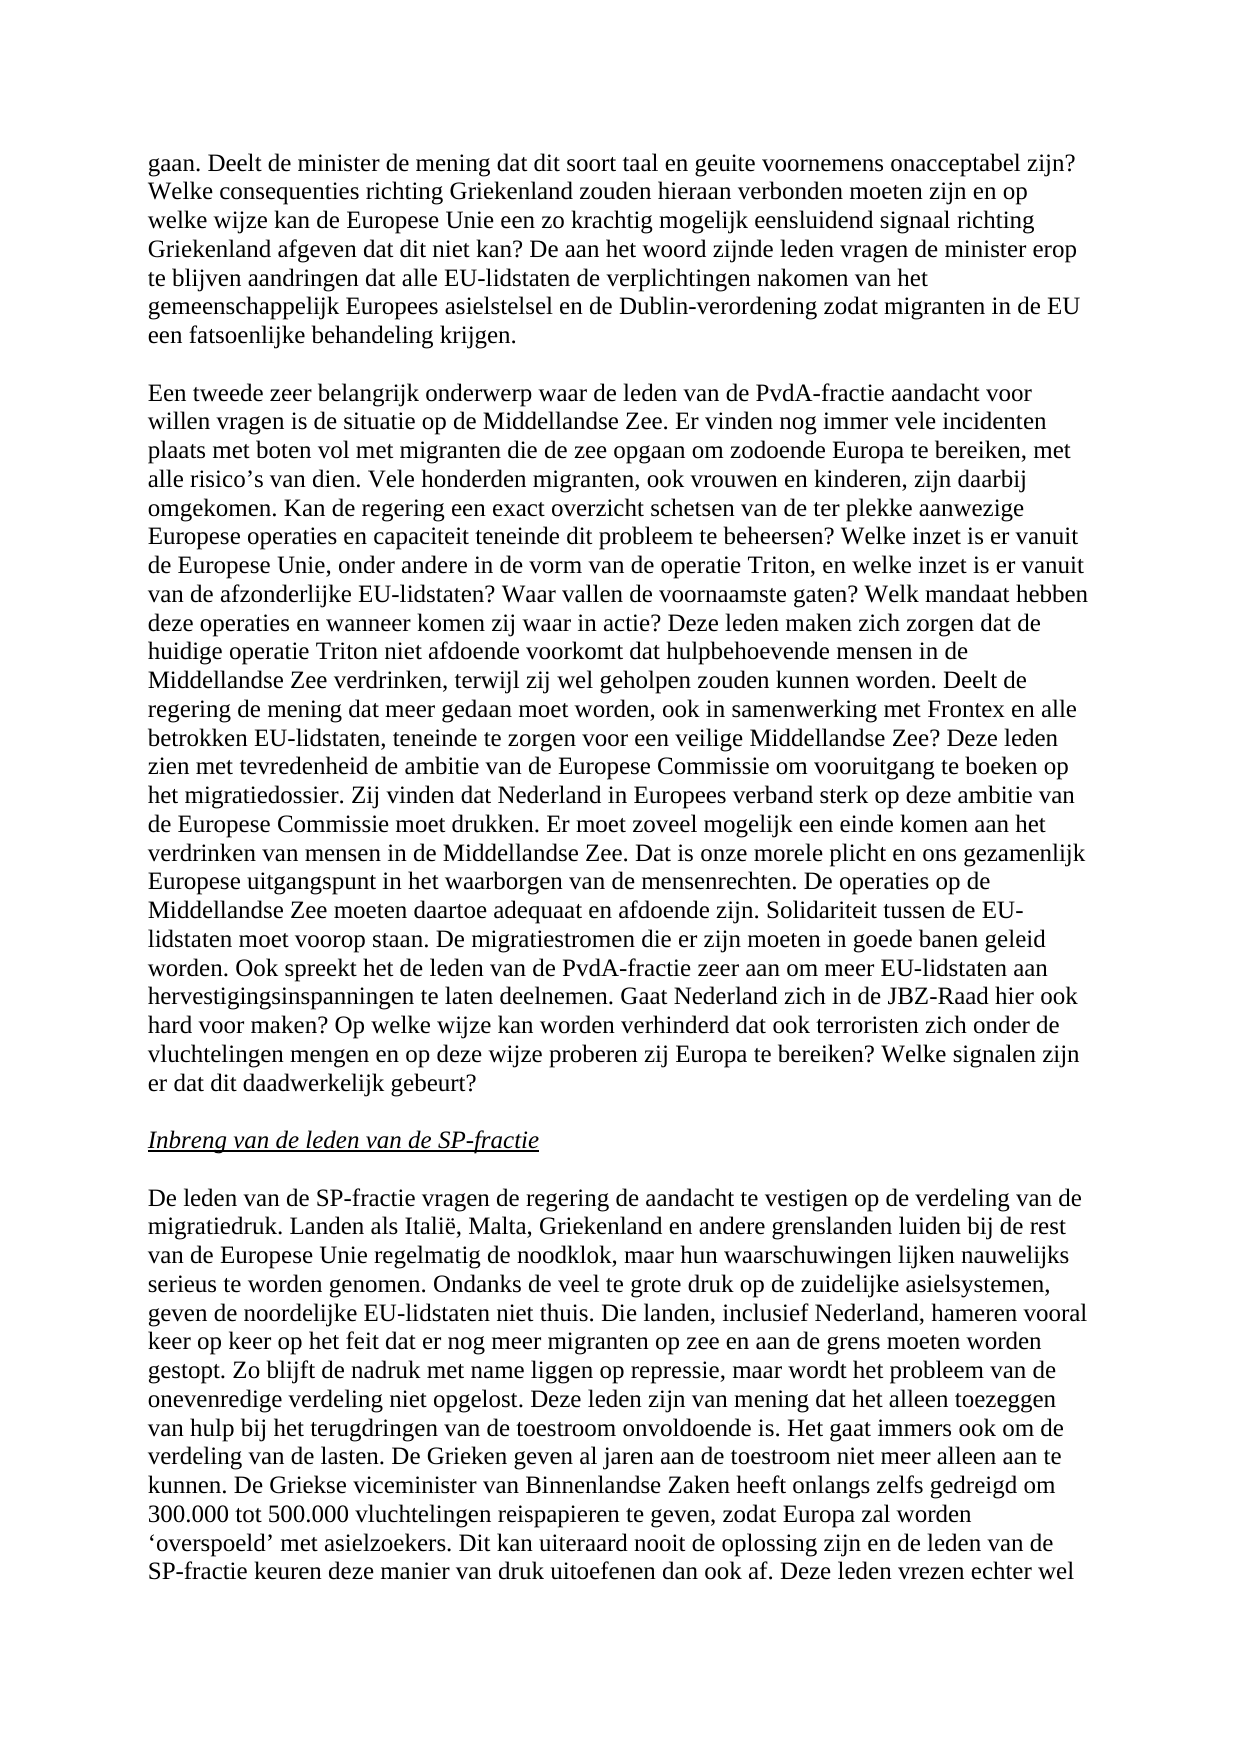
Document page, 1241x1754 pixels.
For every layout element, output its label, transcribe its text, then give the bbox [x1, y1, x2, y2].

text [148, 1183, 1093, 1585]
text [148, 148, 1093, 349]
text Inbreng van de leden van de SP-fractie [148, 1125, 1093, 1154]
text Een tweede zeer belangrijk onderwerp waar de leden van de PvdA-fractie aandacht voor willen vragen is de situatie op de Middellandse Zee. Er vinden nog immer vele incidenten plaats met boten vol met migranten die de zee opgaan om zodoende Europa te bereiken, met alle risico’s van dien. Vele honderden migranten, ook vrouwen en kinderen, zijn daarbij omgekomen. Kan de regering een exact overzicht schetsen van de ter plekke aanwezige Europese operaties en capaciteit teneinde dit probleem te beheersen? Welke inzet is er vanuit de Europese Unie, onder andere in de vorm van de operatie Triton, en welke inzet is er vanuit van de afzonderlijke EU-lidstaten? Waar vallen de voornaamste gaten? Welk mandaat hebben deze operaties en wanneer komen zij waar in actie? Deze leden maken zich zorgen dat de huidige operatie Triton niet afdoende voorkomt dat hulpbehoevende mensen in de Middellandse Zee verdrinken, terwijl zij wel geholpen zouden kunnen worden. Deelt de regering de mening dat meer gedaan moet worden, ook in samenwerking met Frontex en alle betrokken EU-lidstaten, teneinde te zorgen voor een veilige Middellandse Zee? Deze leden zien met tevredenheid de ambitie van de Europese Commissie om vooruitgang te boeken op het migratiedossier. Zij vinden dat Nederland in Europees verband sterk op deze ambitie van de Europese Commissie moet drukken. Er moet zoveel mogelijk een einde komen aan het verdrinken van mensen in de Middellandse Zee. Dat is onze morele plicht en ons gezamenlijk Europese uitgangspunt in het waarborgen van de mensenrechten. De operaties op de Middellandse Zee moeten daartoe adequaat en afdoende zijn. Solidariteit tussen de EU-lidstaten moet voorop staan. De migratiestromen die er zijn moeten in goede banen geleid worden. Ook spreekt het de leden van de PvdA-fractie zeer aan om meer EU-lidstaten aan hervestigingsinspanningen te laten deelnemen. Gaat Nederland zich in de JBZ-Raad hier ook hard voor maken? Op welke wijze kan worden verhinderd dat ook terroristen zich onder de vluchtelingen mengen en op deze wijze proberen zij Europa te bereiken? Welke signalen zijn er dat dit daadwerkelijk gebeurt? [148, 378, 1093, 1096]
